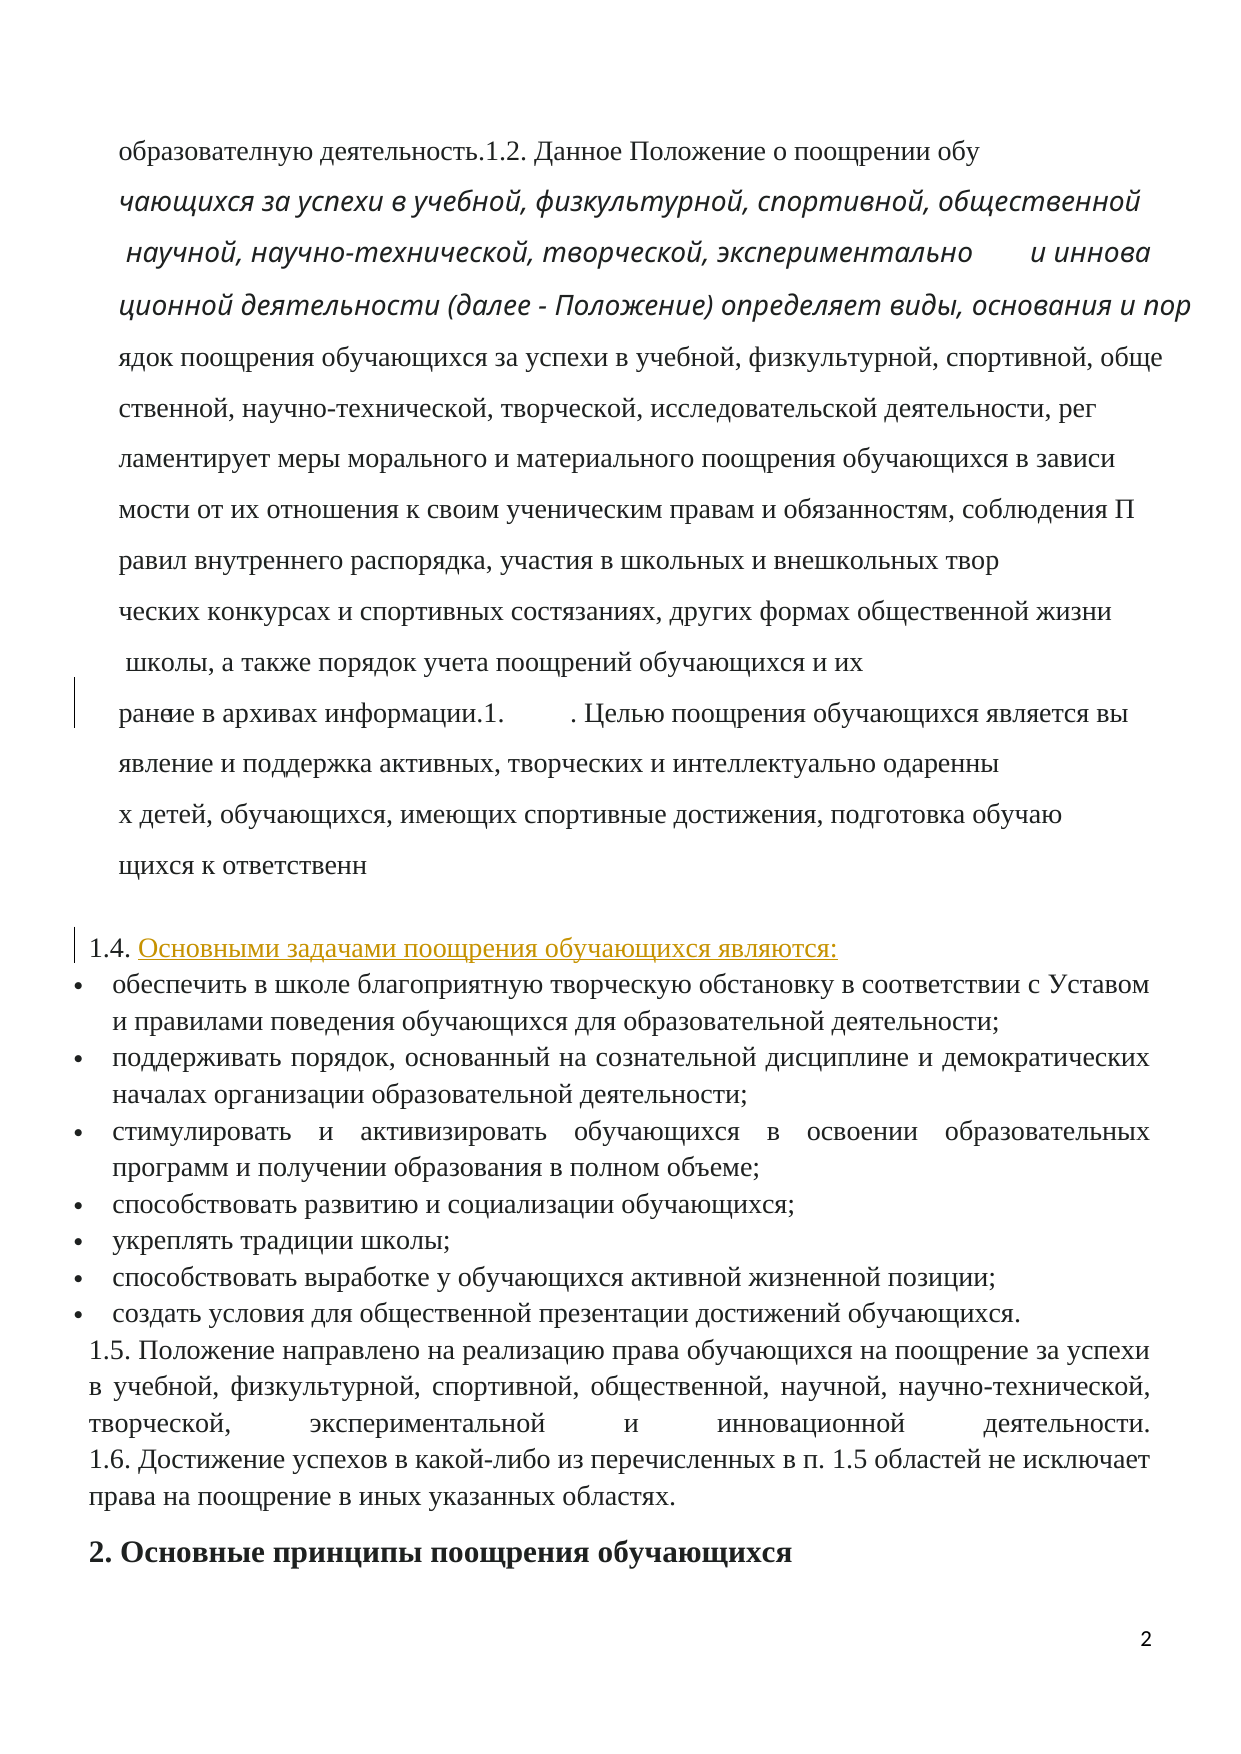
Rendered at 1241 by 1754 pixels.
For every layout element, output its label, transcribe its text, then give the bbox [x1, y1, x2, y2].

text 1.4. [89, 890, 1152, 963]
text 2. Основные принципы поощрения обучающихся [89, 1530, 1152, 1569]
text образовательную деятельность. 1.2. Данное Положение о поощрении обучающихся за успехи в учебной, физкультурной, спортивной, общественной, научной, научно-технической, творческой, экспериментальной и инновационной деятельности (далее - Положение) определяет виды, основания и порядок поощрения обучающихся за успехи в учебной, физкультурной, спортивной, общественной, научно-технической, творческой, исследовательской деятельности, регламентирует меры морального и материального поощрения обучающихся в зависимости от их отношения к своим ученическим правам и обязанностям, соблюдения Правил внутреннего распорядка, участия в школьных и внешкольных творческих конкурсах и спортивных состязаниях, других формах общественной жизни школы, а также порядок учета поощрений обучающихся и их хранение в архивах информации. 1.3. является выявление и поддержка активных, творческих и интеллектуально одаренных детей, обучающихся, имеющих спортивные достижения, подготовка обучающихся к ответственной жизни в свободном обществе. [118, 118, 1152, 881]
list обеспечить в школе благоприятную творческую обстановку в соответствии с Уставом и правилами поведения обучающихся для образовательной деятельности; [74, 963, 1152, 1036]
list создать условия для общественной презентации достижений обучающихся. [74, 1292, 1152, 1329]
list стимулировать и активизировать обучающихся в освоении образовательных программ и получении образования в полном объеме; [74, 1109, 1152, 1182]
text 1.5. Положение направлено на реализацию права обучающихся на поощрение за успехи в учебной, физкультурной, спортивной, общественной, научной, научно-технической, творческой, экспериментальной и инновационной деятельности. 1.6. Достижение успехов в какой-либо из перечисленных в п. 1.5 областей не исключает права на поощрение в иных указанных областях. [89, 1329, 1152, 1512]
list укреплять традиции школы; [74, 1219, 1152, 1256]
list способствовать развитию и социализации обучающихся; [74, 1182, 1152, 1219]
list поддерживать порядок, основанный на сознательной дисциплине и демократических началах организации образовательной деятельности; [74, 1036, 1152, 1109]
list способствовать выработке у обучающихся активной жизненной позиции; [74, 1256, 1152, 1292]
